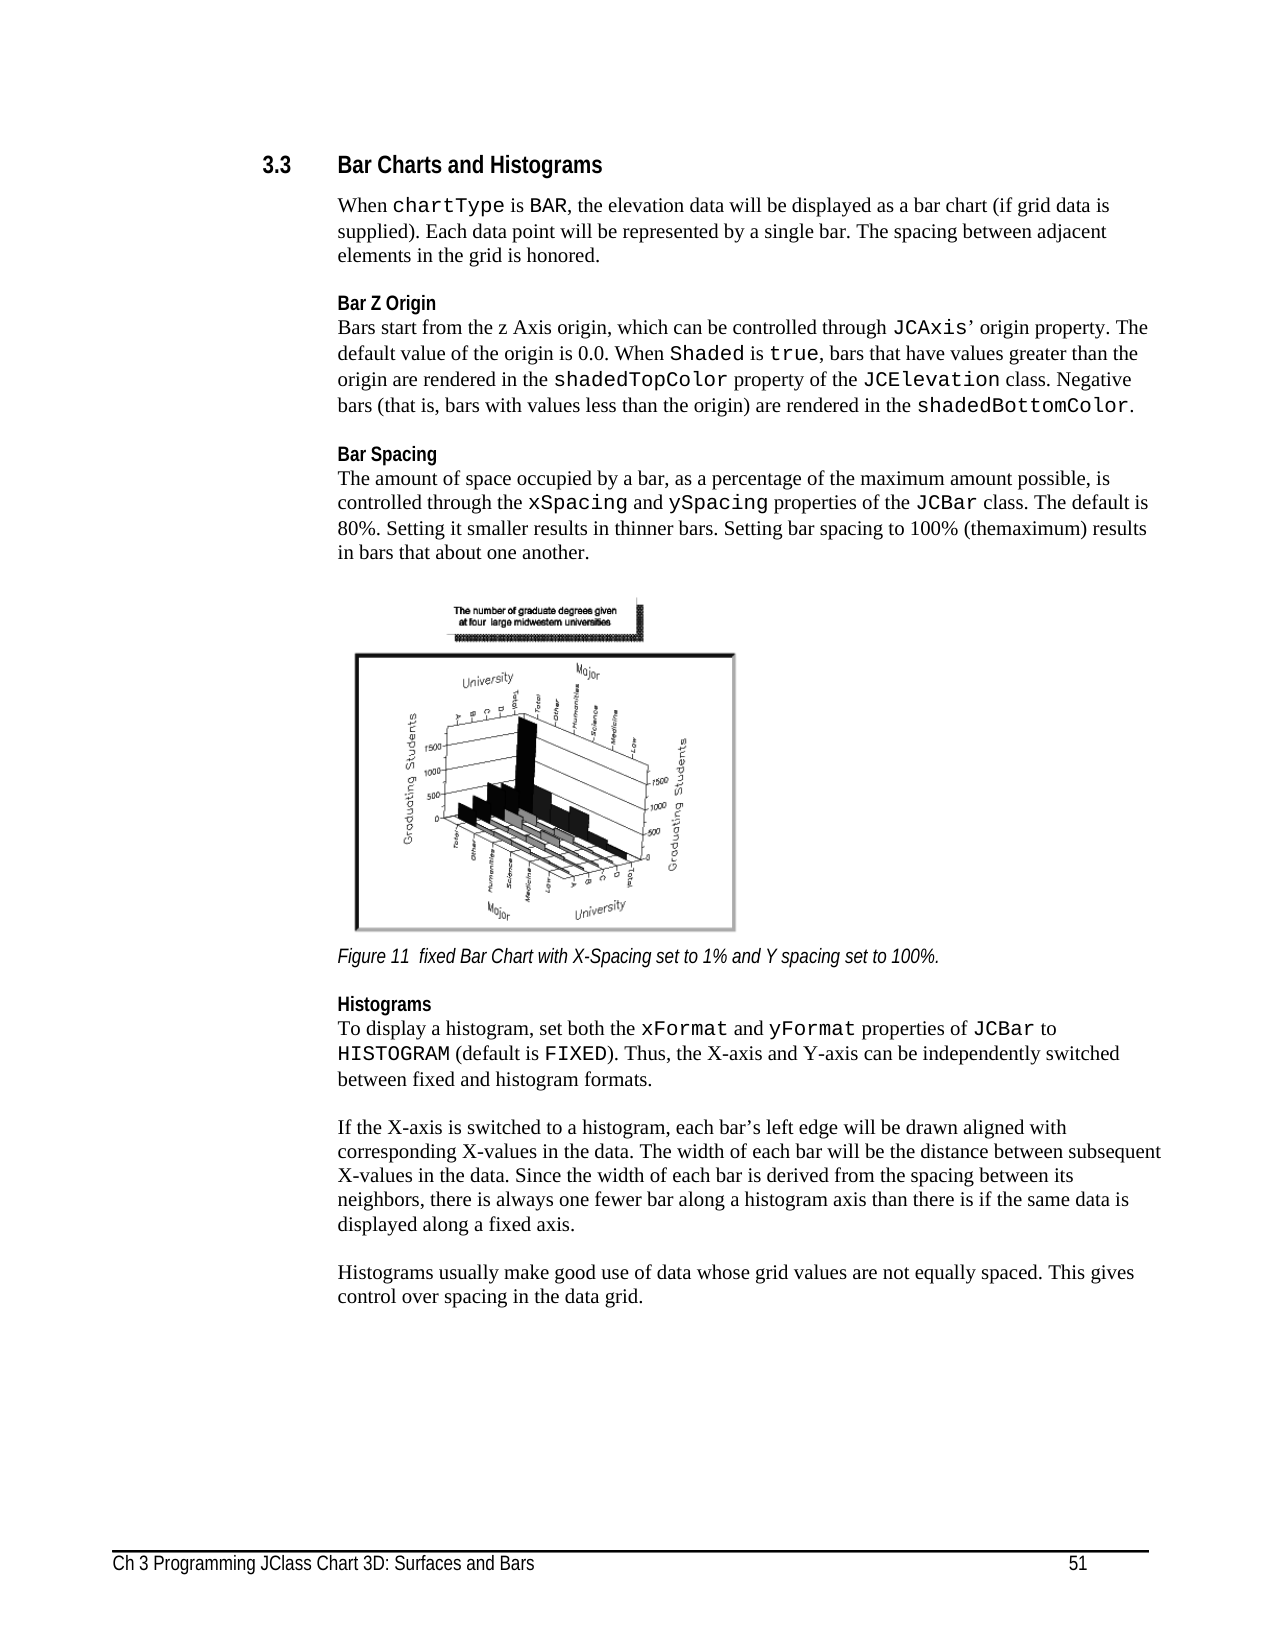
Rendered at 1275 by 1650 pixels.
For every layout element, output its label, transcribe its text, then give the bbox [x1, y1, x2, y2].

text Histograms usually make good use of data whose grid values are not equally spaced. This gives control over spacing in the data grid. [337, 1259, 1162, 1308]
text Figure 11 fixed Bar Chart with X-Spacing set to 1% and Y spacing set to 100%. [337, 944, 1162, 968]
text Bars start from the z Axis origin, which can be controlled through JCAxis’ origin property. The default value of the origin is 0.0. When Shaded is true, bars that have values greater than the origin are rendered in the shadedTopColor property of the JCElevation class. Negative bars (that is, bars with values less than the origin) are rendered in the shadedBottomColor. [337, 315, 1162, 418]
text To display a histogram, set both the xFormat and yFormat properties of JCBar to HISTOGRAM (default is FIXED). Thus, the X-axis and Y-axis can be independently switched between fixed and histogram formats. [337, 1016, 1162, 1091]
text When chartType is BAR, the elevation data will be displayed as a bar chart (if grid data is supplied). Each data point will be represented by a single bar. The spacing between adjacent elements in the grid is honored. [337, 193, 1162, 267]
text Bar Z Origin [337, 291, 1162, 315]
text If the X-axis is switched to a histogram, each bar’s left edge will be drawn aligned with corresponding X-values in the data. The width of each bar will be the distance between subsequent X-values in the data. Since the width of each bar is derived from the spacing between its neighbors, there is always one fewer bar along a histogram axis than there is if the same data is displayed along a fixed axis. [337, 1115, 1162, 1236]
text Bar Spacing [337, 442, 1162, 466]
text The amount of space occupied by a bar, as a percentage of the maximum amount possible, is controlled through the xSpacing and ySpacing properties of the JCBar class. The default is 80%. Setting it smaller results in thinner bars. Setting bar spacing to 100% (themaximum) results in bars that about one another. [337, 466, 1162, 564]
text Histograms [337, 992, 1162, 1016]
subtitle 3.3 Bar Charts and Histograms [262, 150, 1162, 179]
